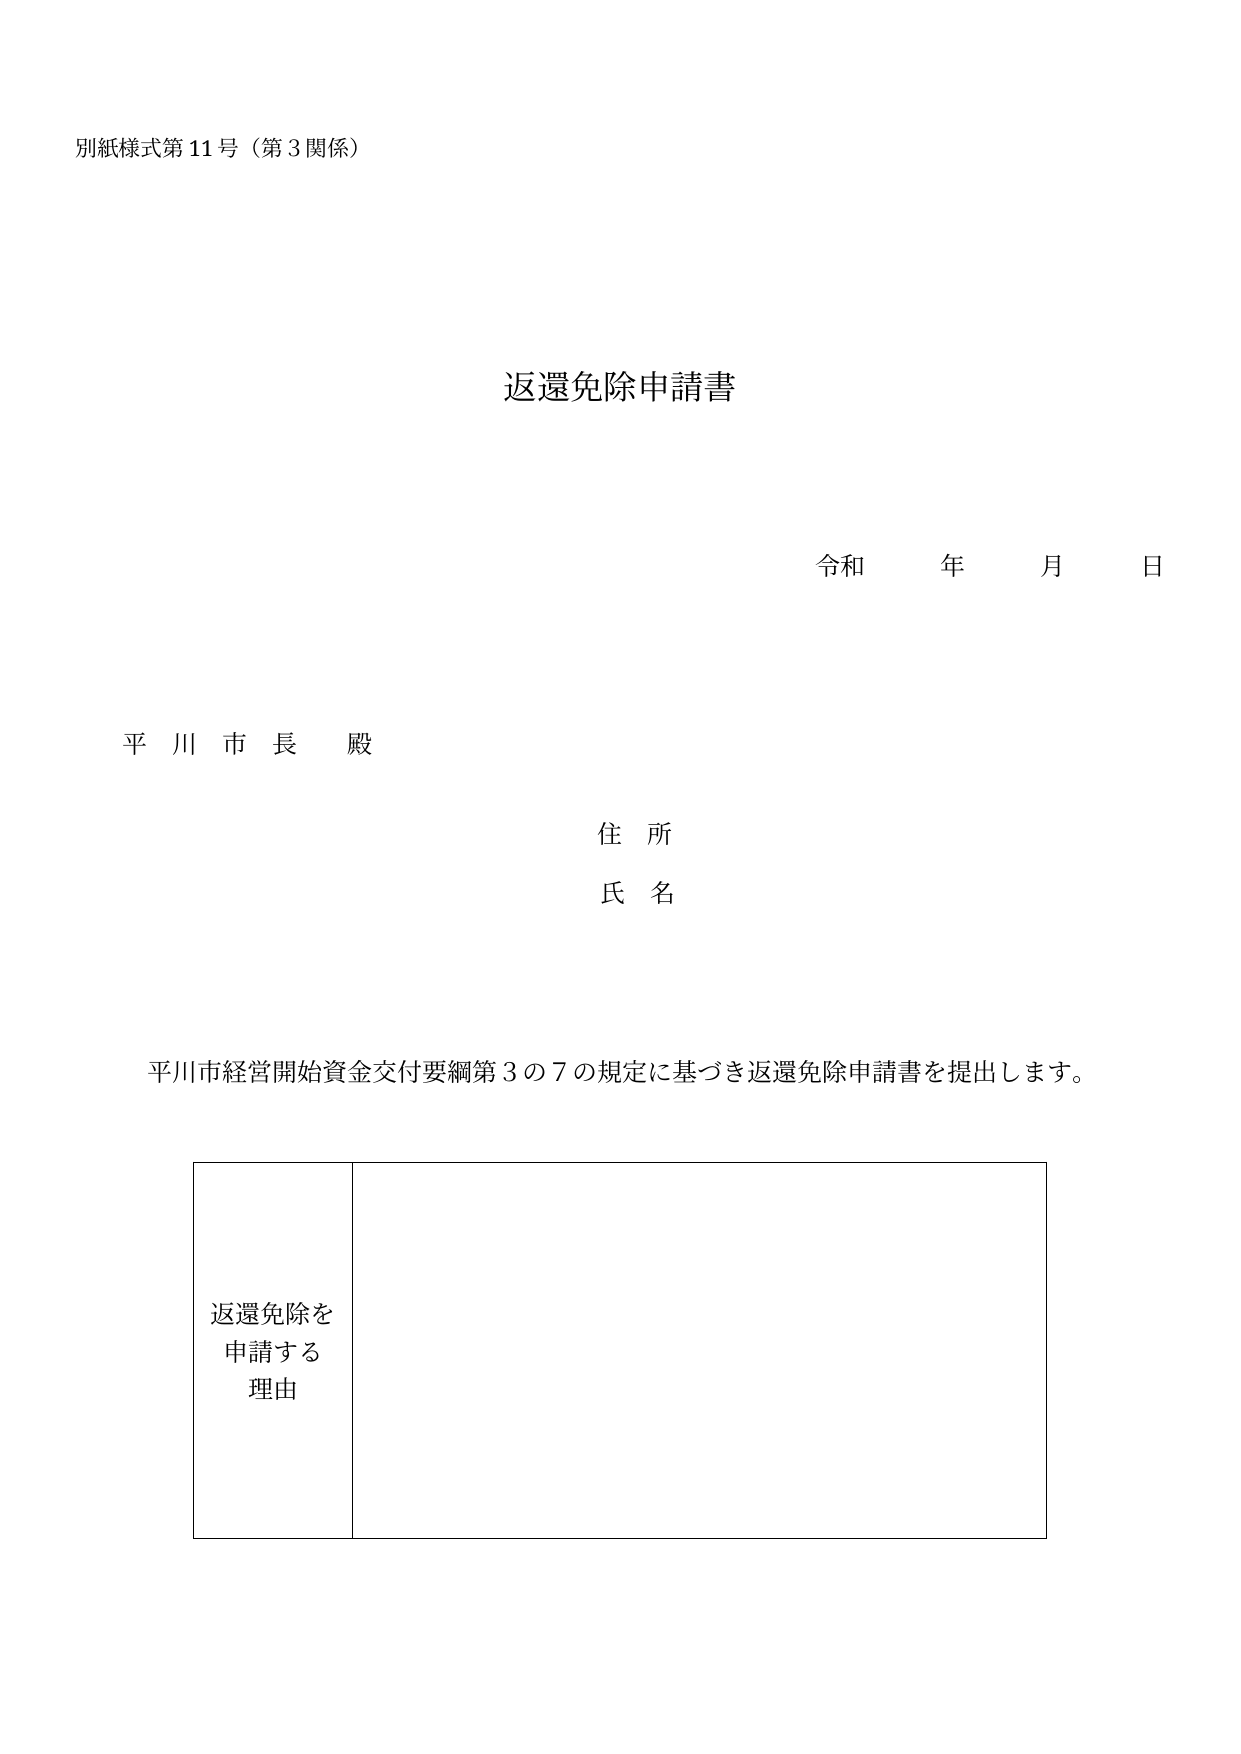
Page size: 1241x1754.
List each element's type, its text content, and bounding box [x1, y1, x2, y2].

text 別紙様式第11号（第３関係） [75, 117, 1165, 177]
text 氏 名 [75, 862, 1009, 922]
text 令和 年 月 日 [75, 534, 1165, 594]
text 住 所 [97, 802, 1109, 862]
text 平川市経営開始資金交付要綱第３の７の規定に基づき返還免除申請書を提出します。 [97, 1041, 1165, 1100]
table_header [353, 1163, 1046, 1538]
text 返還免除申請書 [75, 356, 1165, 415]
text 平 川 市 長 殿 [97, 713, 1165, 773]
table_header 返還免除を 申請する 理由 [194, 1163, 352, 1538]
